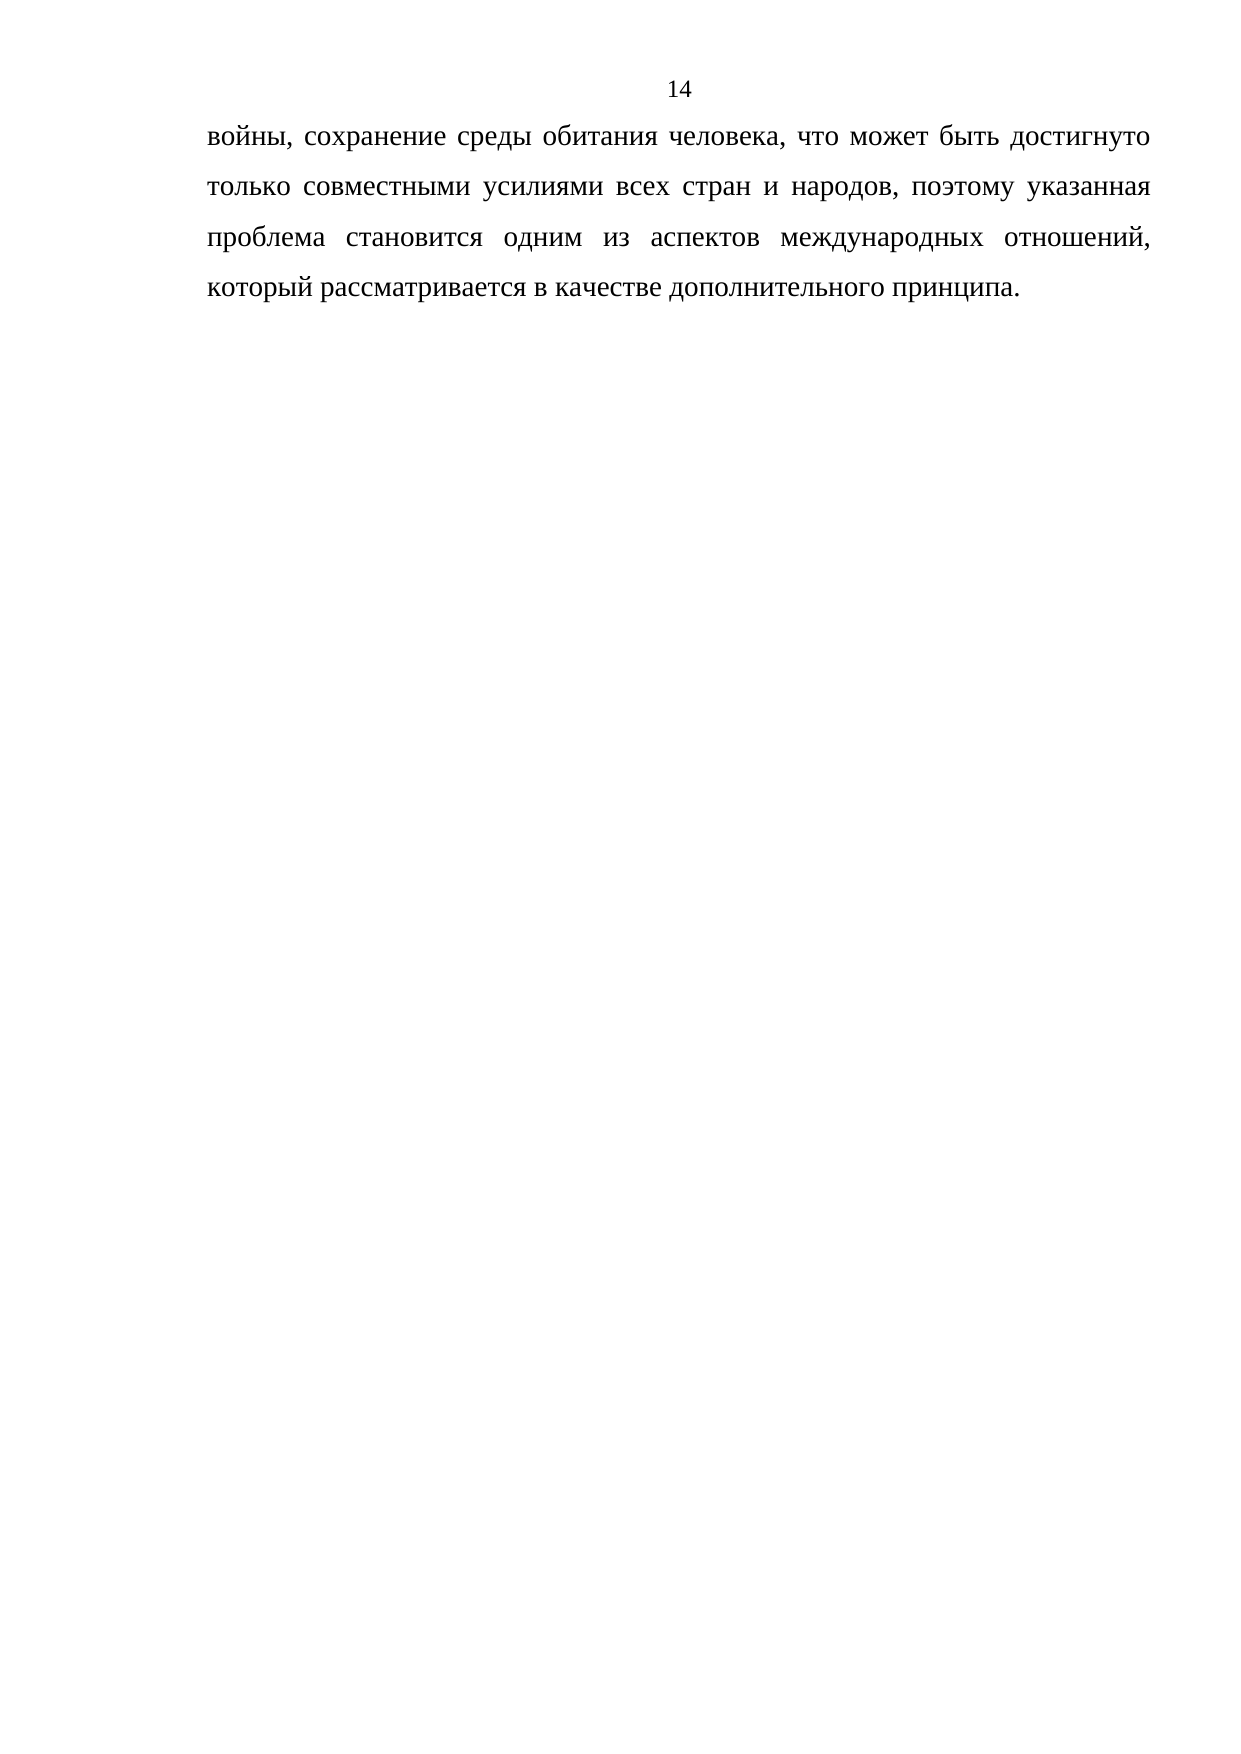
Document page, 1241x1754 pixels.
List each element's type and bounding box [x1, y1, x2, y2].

text [207, 118, 1152, 303]
